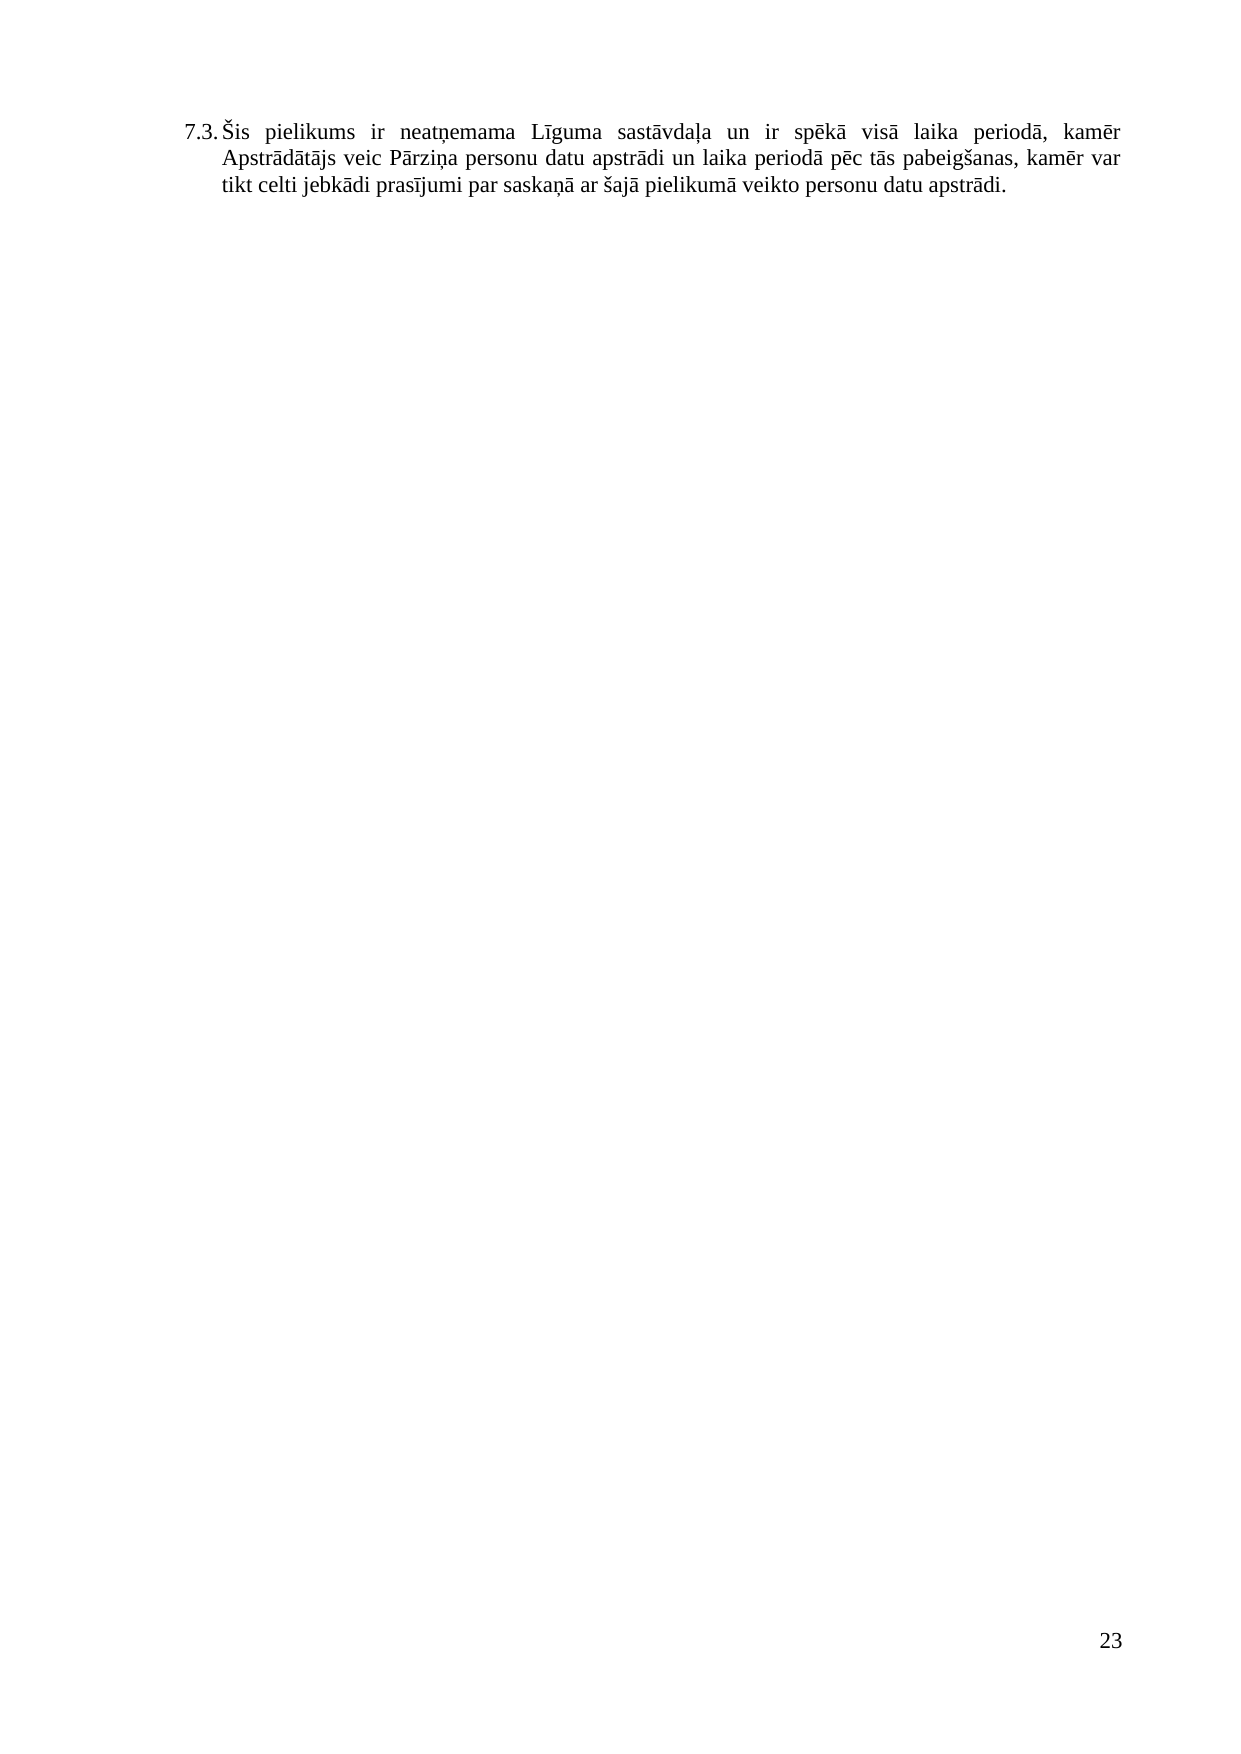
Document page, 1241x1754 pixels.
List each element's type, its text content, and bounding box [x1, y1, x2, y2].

list Šis pielikums ir neatņemama Līguma sastāvdaļa un ir spēkā visā laika periodā, kamēr Apstrādātājs veic Pārziņa personu datu apstrādi un laika periodā pēc tās pabeigšanas, kamēr var tikt celti jebkādi prasījumi par saskaņā ar šajā pielikumā veikto personu datu apstrādi. [184, 118, 1122, 197]
